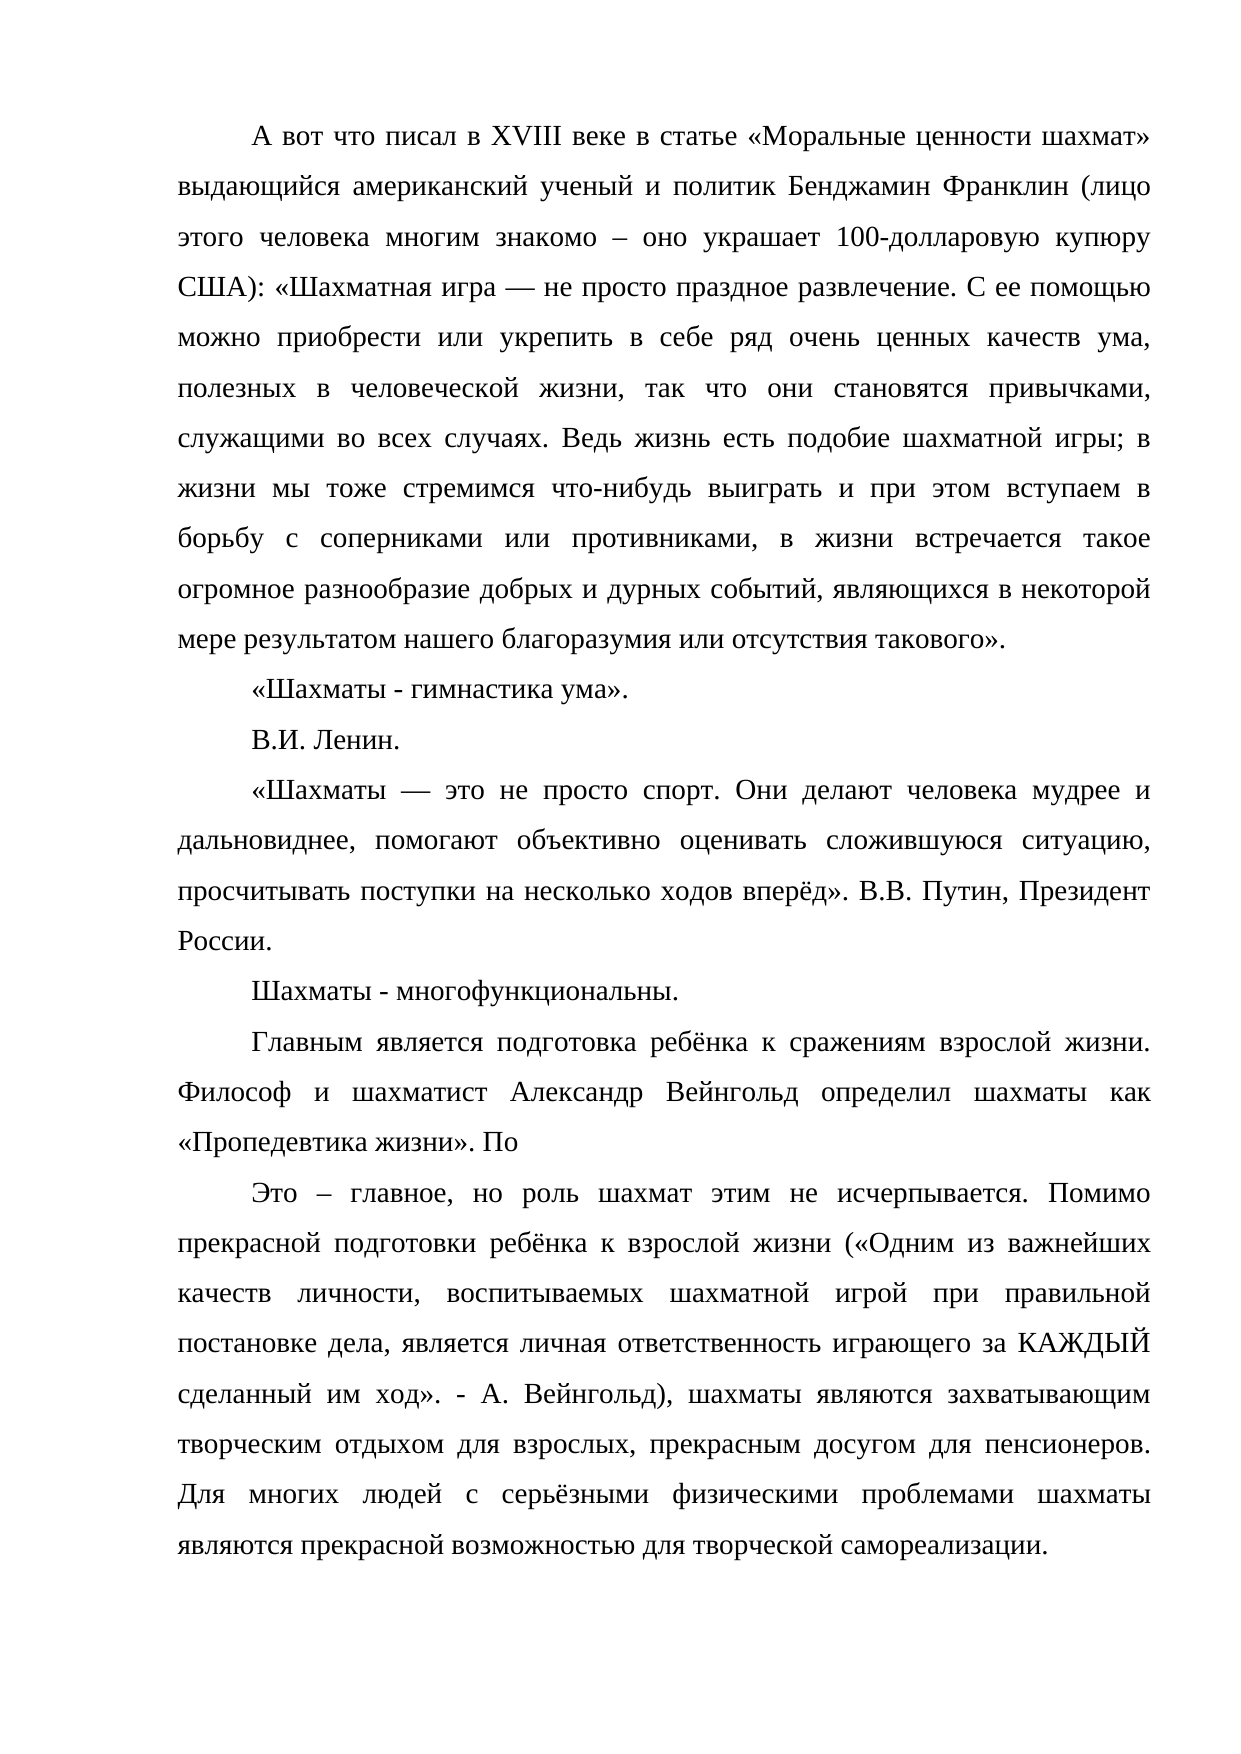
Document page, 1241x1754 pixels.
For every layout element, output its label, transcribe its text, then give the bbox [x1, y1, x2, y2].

text «Шахматы — это не просто спорт. Они делают человека мудрее и дальновиднее, помогают объективно оценивать сложившуюся ситуацию, просчитывать поступки на несколько ходов вперёд». В.В. Путин, Президент России. [177, 772, 1152, 957]
text Шахматы - многофункциональны. [177, 973, 1152, 1007]
text А вот что писал в XVIII веке в статье «Моральные ценности шахмат» выдающийся американский ученый и политик Бенджамин Франклин (лицо этого человека многим знакомо – оно украшает 100-долларовую купюру США): «Шахматная игра — не просто праздное развлечение. С ее помощью можно приобрести или укрепить в себе ряд очень ценных качеств ума, полезных в человеческой жизни, так что они становятся привычками, служащими во всех случаях. Ведь жизнь есть подобие шахматной игры; в жизни мы тоже стремимся что-нибудь выиграть и при этом вступаем в борьбу с соперниками или противниками, в жизни встречается такое огромное разнообразие добрых и дурных событий, являющихся в некоторой мере результатом нашего благоразумия или отсутствия такового». [177, 118, 1152, 655]
text Это – главное, но роль шахмат этим не исчерпывается. Помимо прекрасной подготовки ребёнка к взрослой жизни («Одним из важнейших качеств личности, воспитываемых шахматной игрой при правильной постановке дела, является личная ответственность играющего за КАЖДЫЙ сделанный им ход». - А. Вейнгольд), шахматы являются захватывающим творческим отдыхом для взрослых, прекрасным досугом для пенсионеров. Для многих людей с серьёзными физическими проблемами шахматы являются прекрасной возможностью для творческой самореализации. [177, 1175, 1152, 1560]
text В.И. Ленин. [177, 722, 1152, 755]
text Главным является подготовка ребёнка к сражениям взрослой жизни. Философ и шахматист Александр Вейнгольд определил шахматы как «Пропедевтика жизни». По [177, 1024, 1152, 1158]
text «Шахматы - гимнастика ума». [177, 672, 1152, 705]
